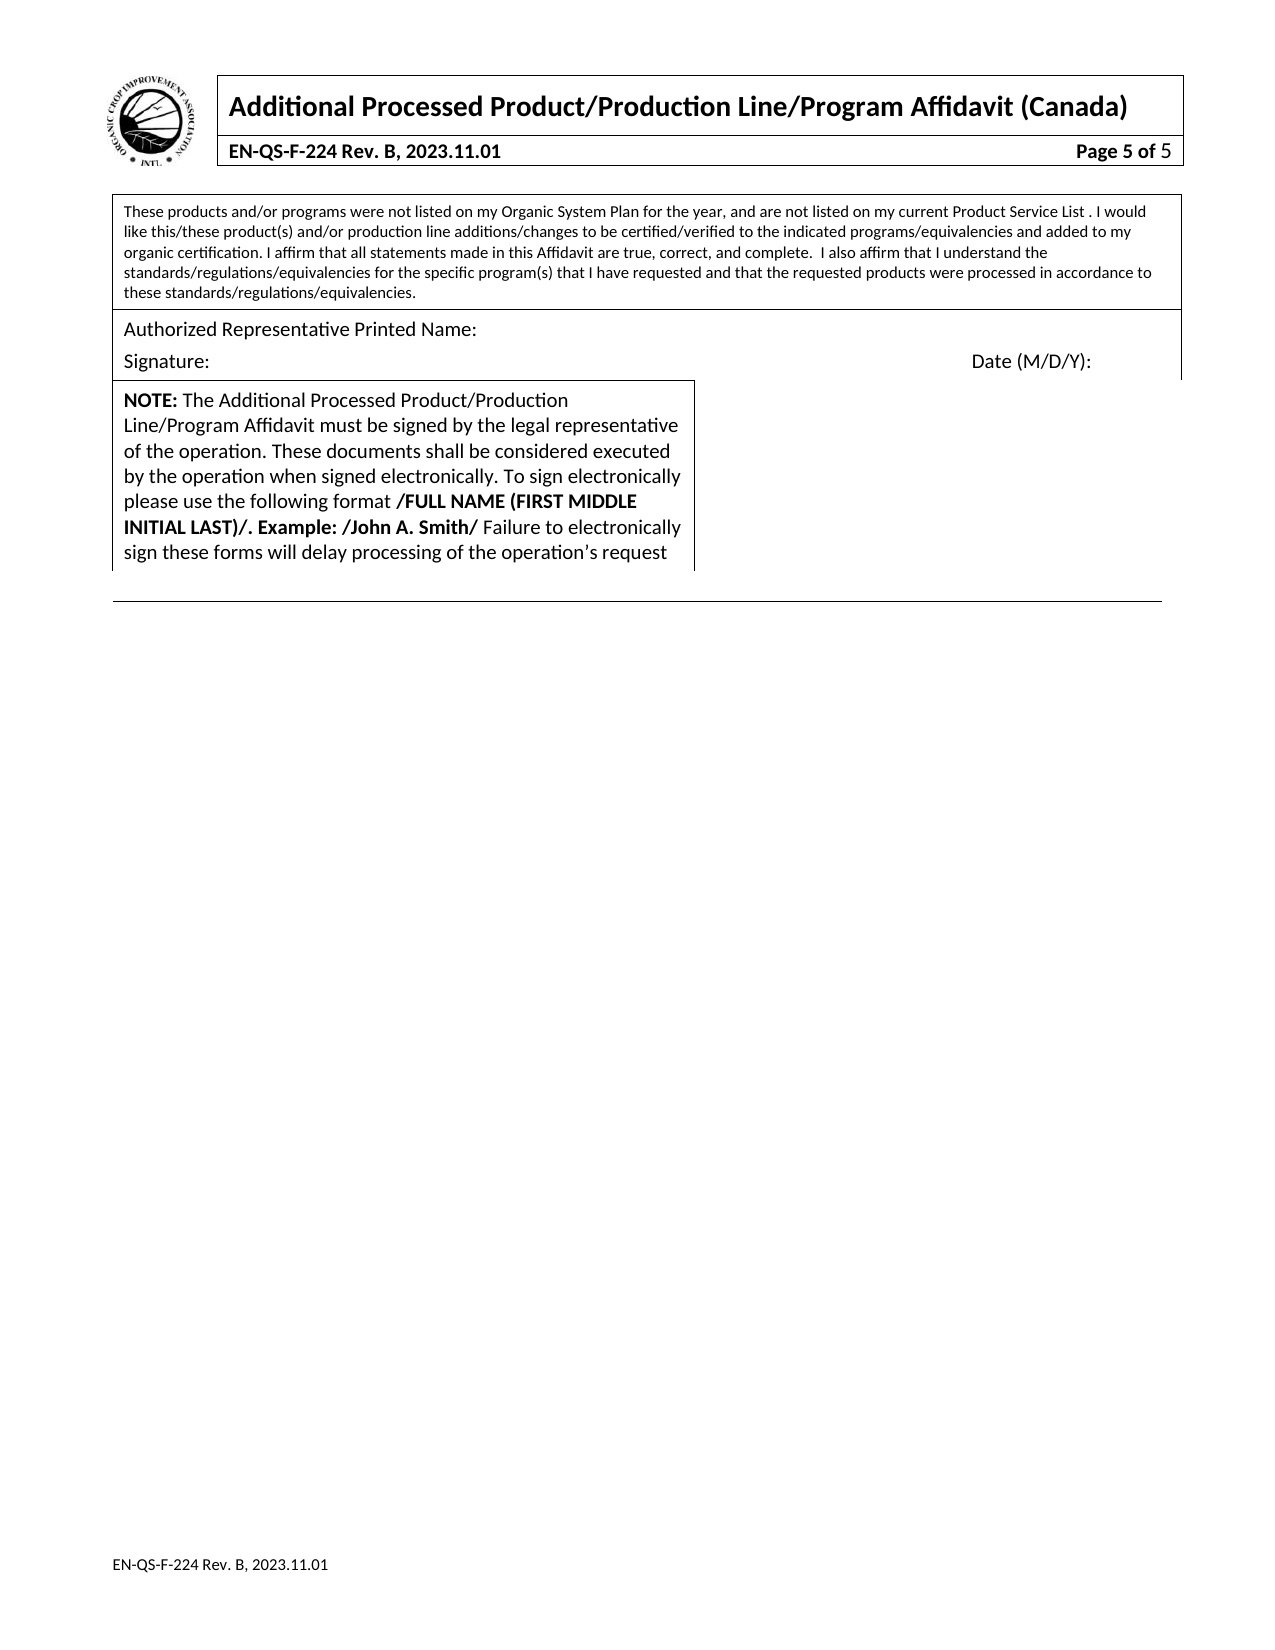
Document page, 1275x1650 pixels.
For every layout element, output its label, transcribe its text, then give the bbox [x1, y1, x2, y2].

table_cell Authorized Representative Printed Name: Signature: [113, 310, 960, 380]
picture [106, 76, 195, 166]
table_cell NOTE: The Additional Processed Product/Production Line/Program Affidavit must be signed by the legal representative of the operation. These documents shall be considered executed by the operation when signed electronically. To sign electronically please use the following format /FULL NAME (FIRST MIDDLE INITIAL LAST)/. Example: /John A. Smith/ Failure to electronically sign these forms will delay processing of the operation’s request [113, 381, 694, 571]
table_cell These products and/or programs were not listed on my Organic System Plan for the year, and are not listed on my current Product Service List . I would like this/these product(s) and/or production line additions/changes to be certified/verified to the indicated programs/equivalencies and added to my organic certification. I affirm that all statements made in this Affidavit are true, correct, and complete. I also affirm that I understand the standards/regulations/equivalencies for the specific program(s) that I have requested and that the requested products were processed in accordance to these standards/regulations/equivalencies. [113, 195, 1181, 309]
table_cell Date (M/D/Y): [960, 310, 1181, 380]
